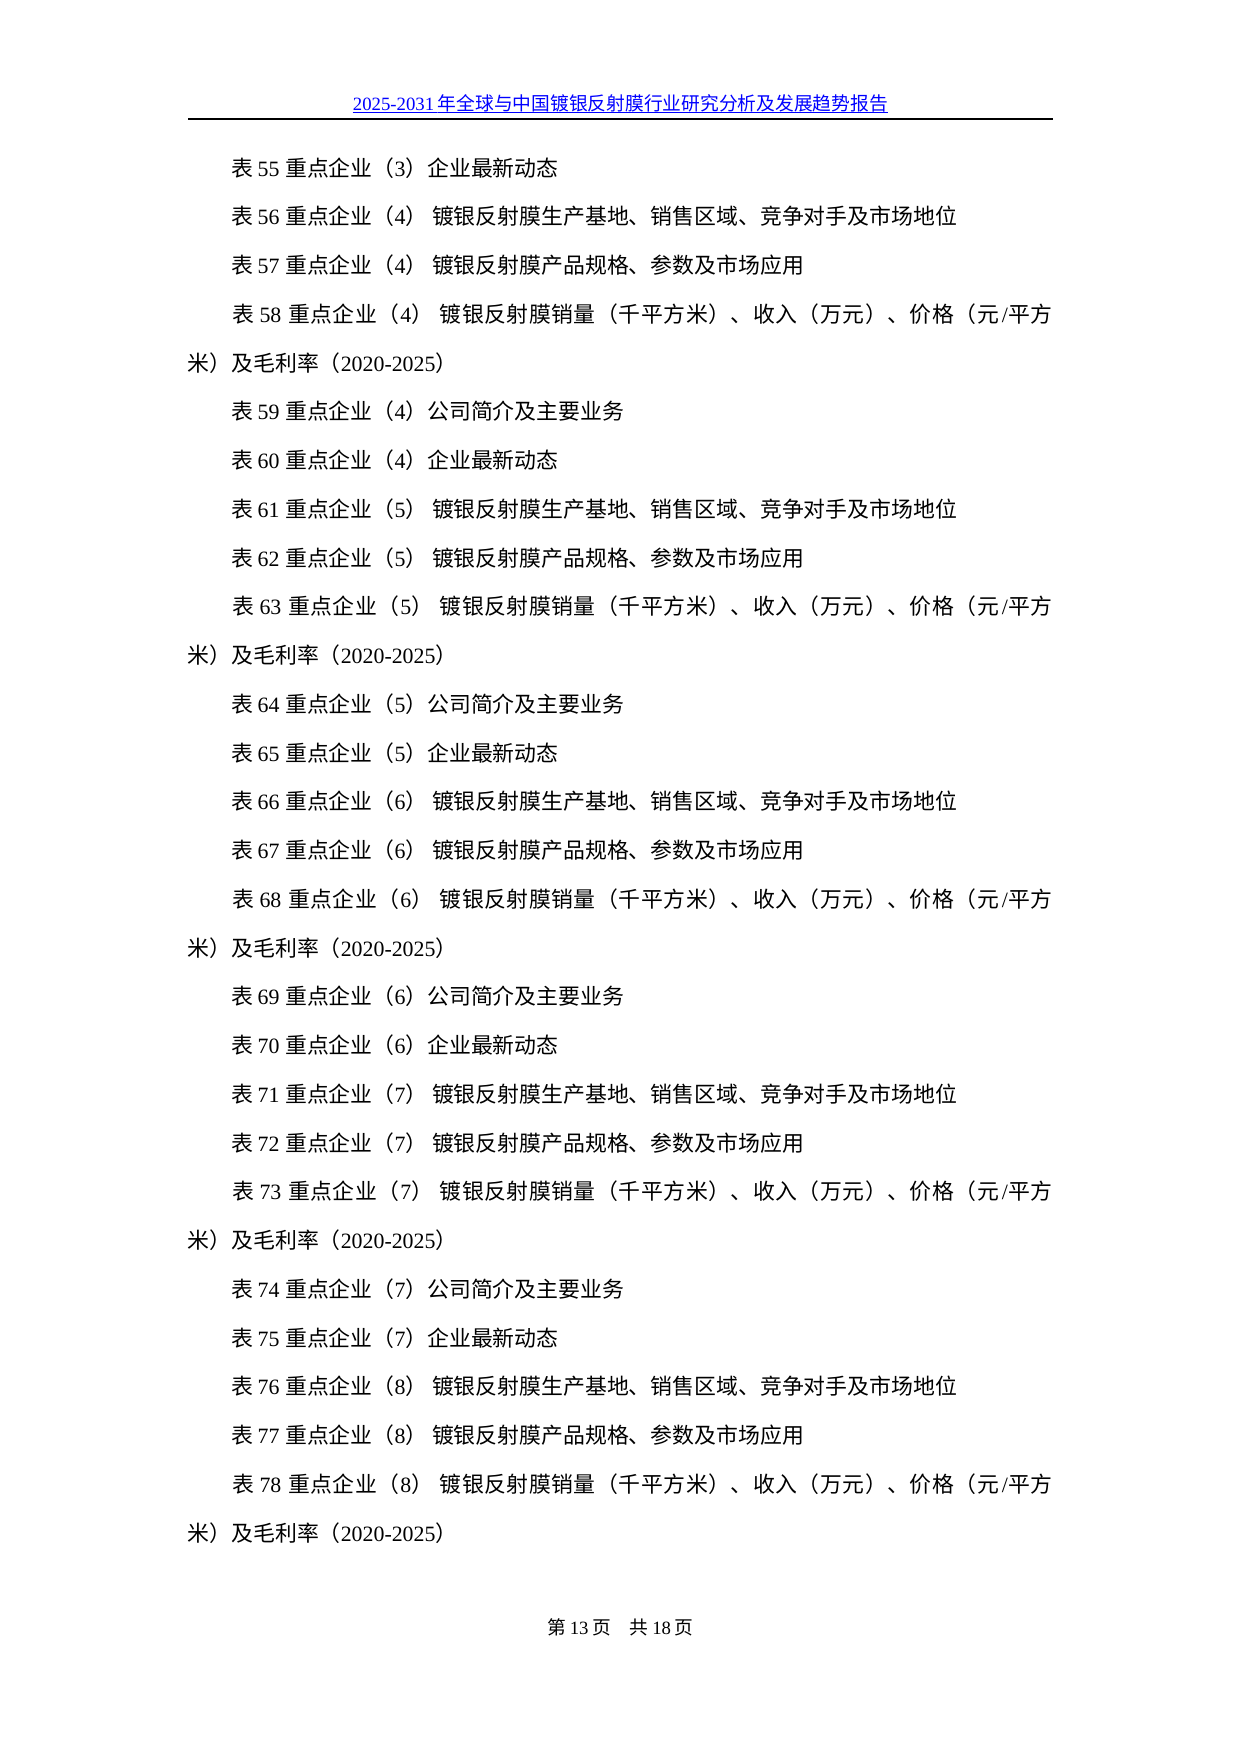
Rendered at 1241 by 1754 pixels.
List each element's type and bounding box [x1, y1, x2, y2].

text [187, 150, 1053, 1548]
